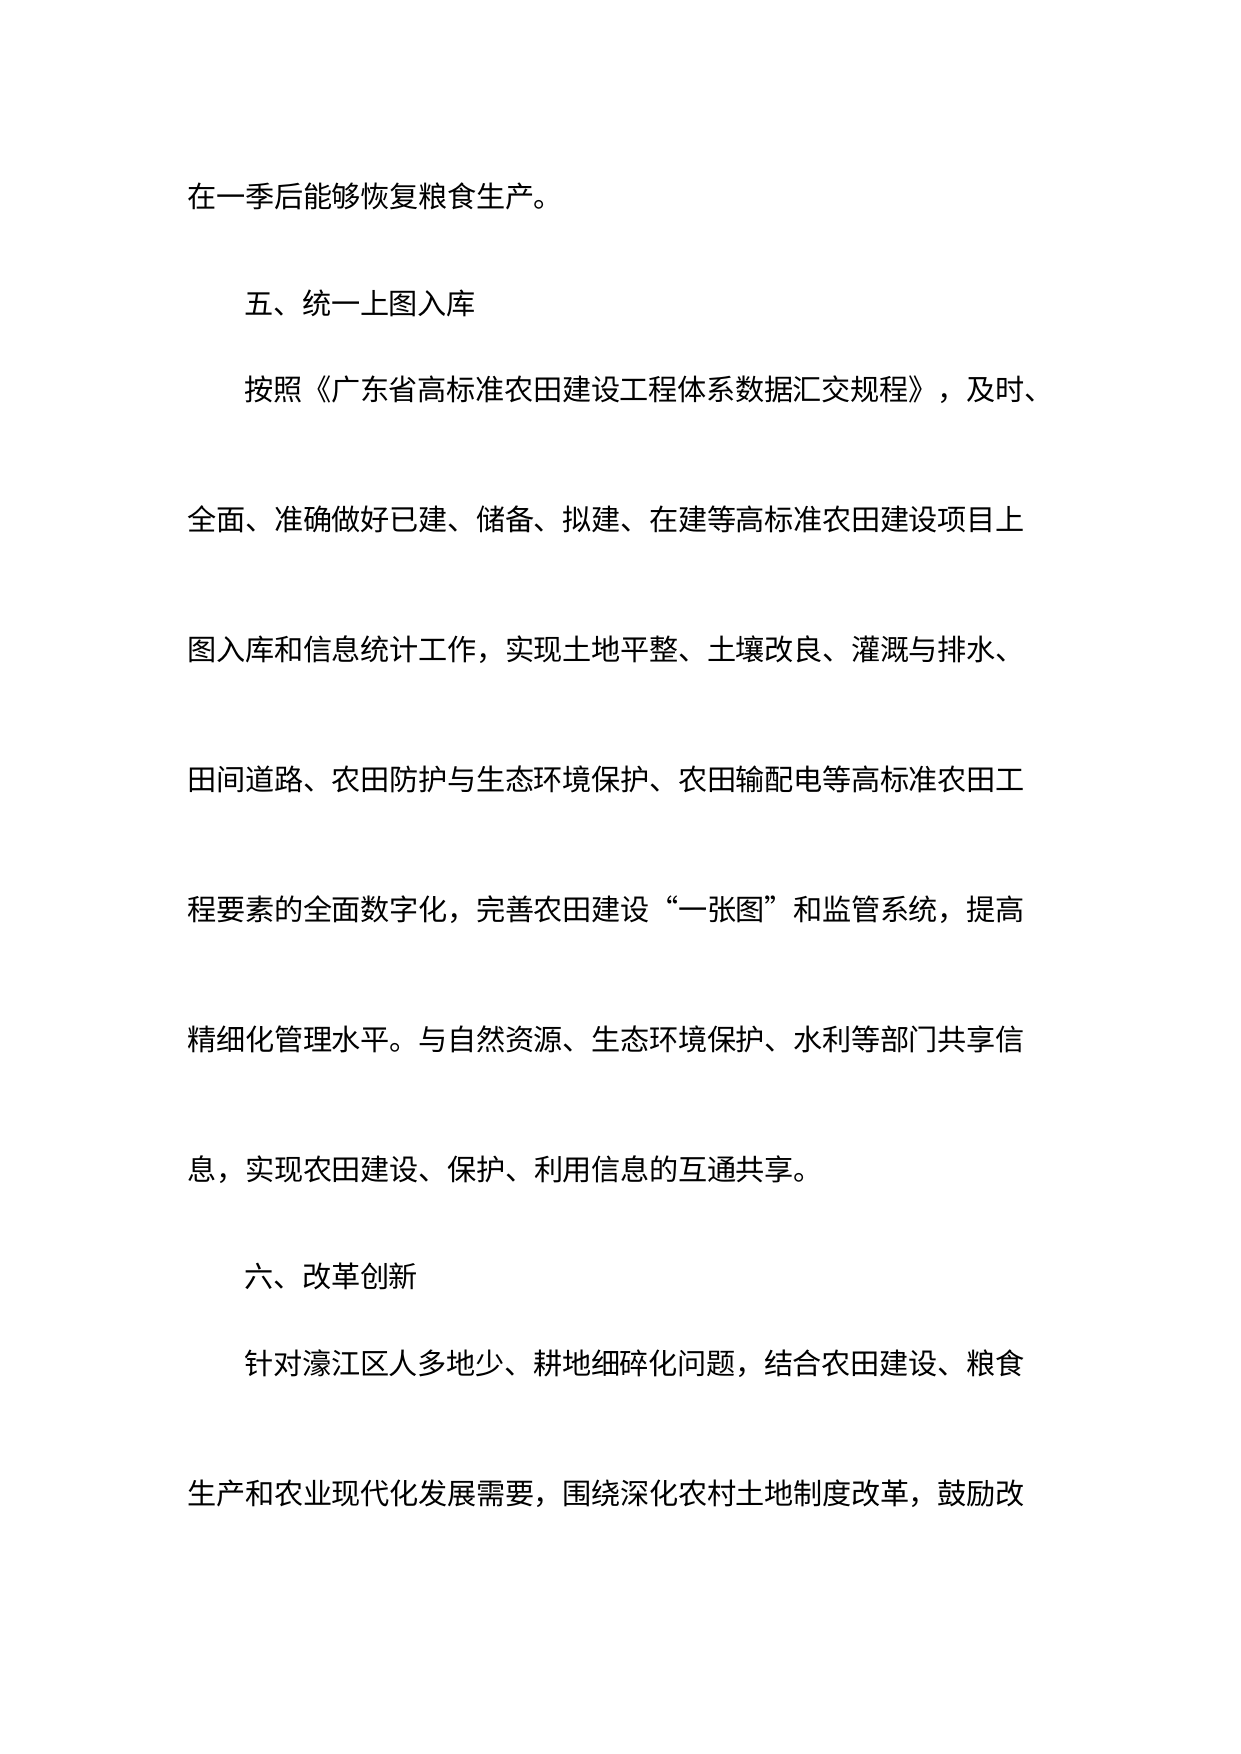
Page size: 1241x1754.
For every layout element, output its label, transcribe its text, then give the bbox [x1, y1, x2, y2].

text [187, 162, 1053, 227]
text 五、统一上图入库 [187, 269, 1053, 334]
text 六、改革创新 [187, 1243, 1053, 1308]
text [187, 1329, 1053, 1524]
text 按照《广东省高标准农田建设工程体系数据汇交规程》，及时、全面、准确做好已建、储备、拟建、在建等高标准农田建设项目上图入库和信息统计工作，实现土地平整、土壤改良、灌溉与排水、田间道路、农田防护与生态环境保护、农田输配电等高标准农田工程要素的全面数字化，完善农田建设“一张图”和监管系统，提高精细化管理水平。与自然资源、生态环境保护、水利等部门共享信息，实现农田建设、保护、利用信息的互通共享。 [187, 355, 1053, 1200]
